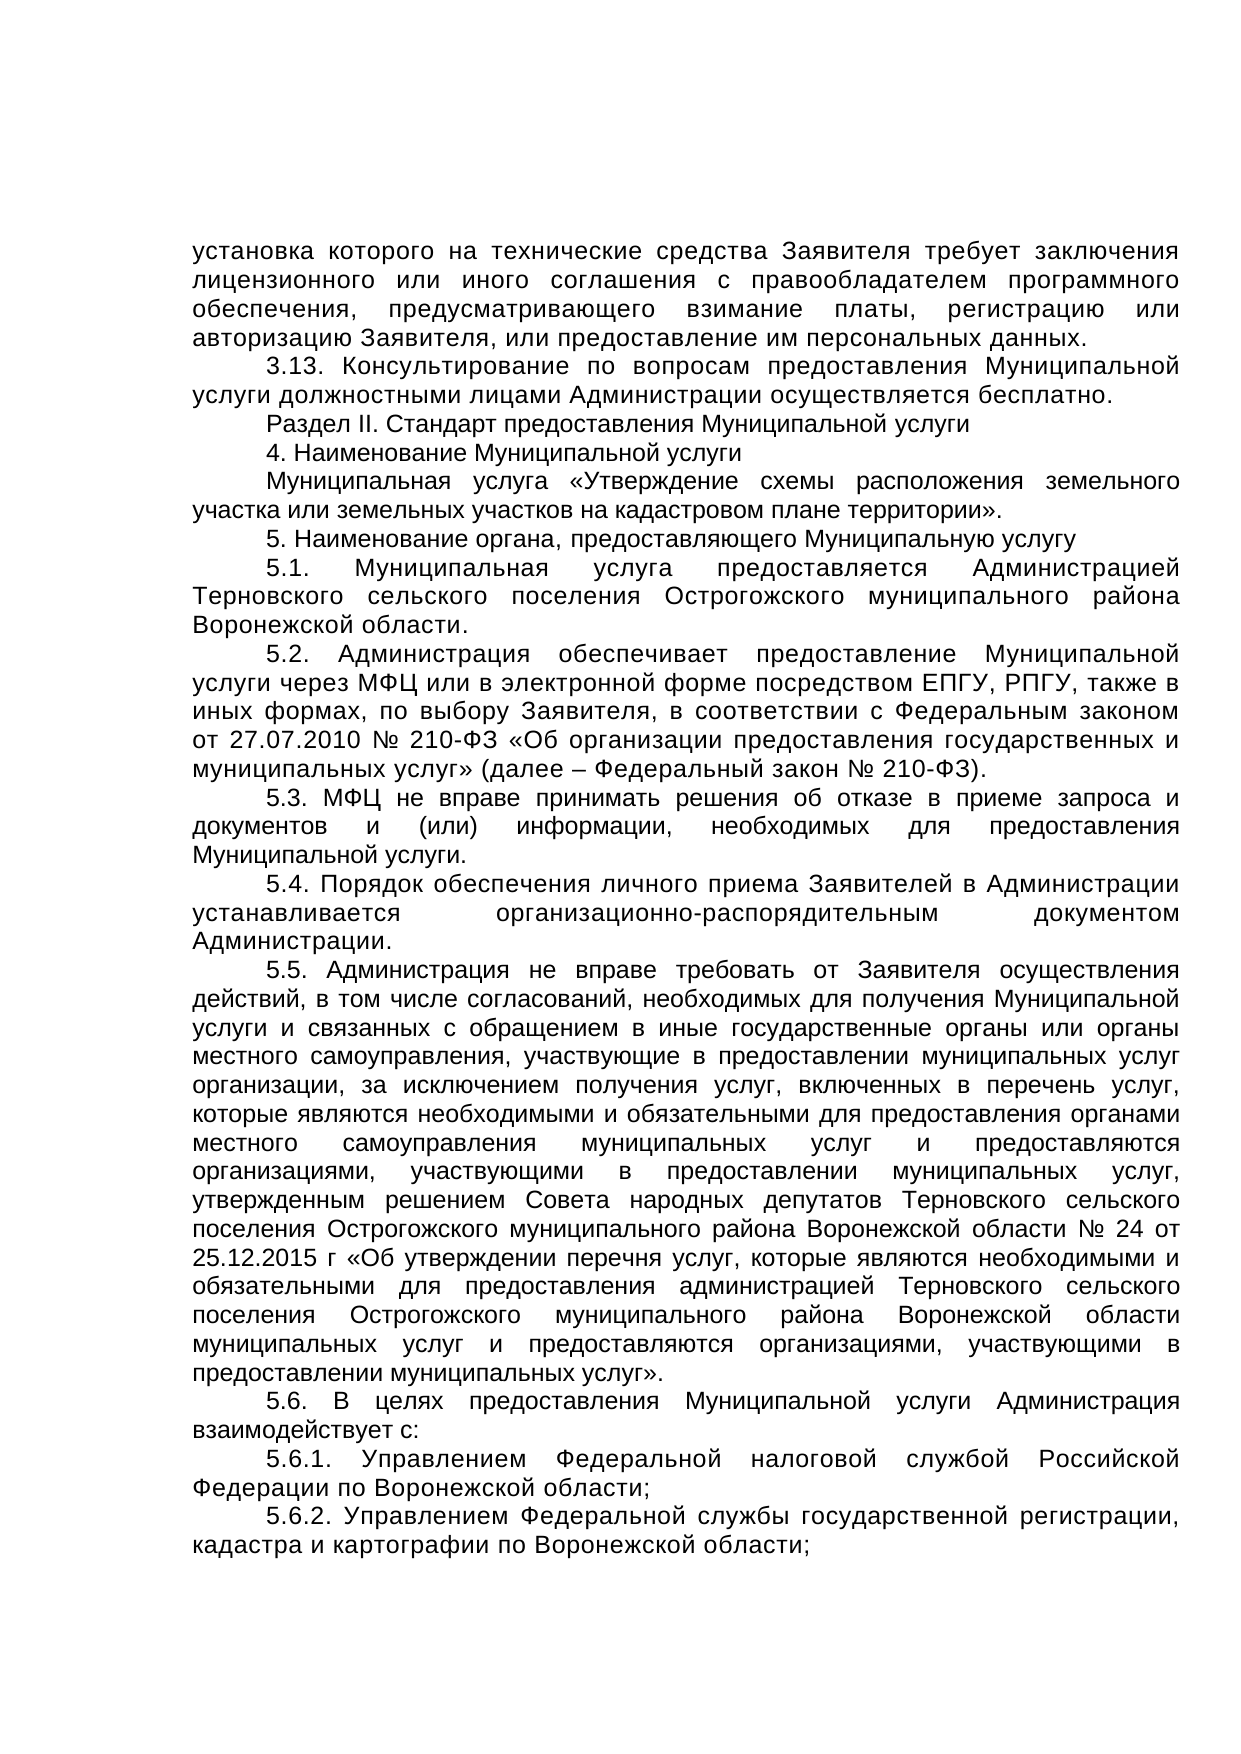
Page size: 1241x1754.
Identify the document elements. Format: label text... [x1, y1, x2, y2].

text 5.3. МФЦ не вправе принимать решения об отказе в приеме запроса и документов и (или) информации, необходимых для предоставления Муниципальной услуги. [192, 782, 1181, 869]
text 3.13. Консультирование по вопросам предоставления Муниципальной услуги должностными лицами Администрации осуществляется бесплатно. [192, 351, 1181, 409]
text 5.2. Администрация обеспечивает предоставление Муниципальной услуги через МФЦ или в электронной форме посредством ЕПГУ, РПГУ, также в иных формах, по выбору Заявителя, в соответствии с Федеральным законом от 27.07.2010 № 210-ФЗ «Об организации предоставления государственных и муниципальных услуг» (далее – Федеральный закон № 210-ФЗ). [192, 639, 1181, 782]
text 5.6.1. Управлением Федеральной налоговой службой Российской Федерации по Воронежской области; [192, 1444, 1181, 1501]
text 4. Наименование Муниципальной услуги [192, 437, 1181, 466]
text 5.1. Муниципальная услуга предоставляется Администрацией Терновского сельского поселения Острогожского муниципального района Воронежской области. [192, 552, 1181, 639]
text 5. Наименование органа, предоставляющего Муниципальную услугу [192, 524, 1181, 552]
text 5.5. Администрация не вправе требовать от Заявителя осуществления действий, в том числе согласований, необходимых для получения Муниципальной услуги и связанных с обращением в иные государственные органы или органы местного самоуправления, участвующие в предоставлении муниципальных услуг организации, за исключением получения услуг, включенных в перечень услуг, которые являются необходимыми и обязательными для предоставления органами местного самоуправления муниципальных услуг и предоставляются организациями, участвующими в предоставлении муниципальных услуг, утвержденным решением Совета народных депутатов Терновского сельского поселения Острогожского муниципального района Воронежской области № 24 от 25.12.2015 г «Об утверждении перечня услуг, которые являются необходимыми и обязательными для предоставления администрацией Терновского сельского поселения Острогожского муниципального района Воронежской области муниципальных услуг и предоставляются организациями, участвующими в предоставлении муниципальных услуг». [192, 955, 1181, 1386]
text Раздел II. Стандарт предоставления Муниципальной услуги [192, 409, 1181, 437]
text 5.6.2. Управлением Федеральной службы государственной регистрации, кадастра и картографии по Воронежской области; [192, 1501, 1181, 1559]
text Муниципальная услуга «Утверждение схемы расположения земельного участка или земельных участков на кадастровом плане территории». [192, 466, 1181, 524]
text 5.4. Порядок обеспечения личного приема Заявителей в Администрации устанавливается организационно-распорядительным документом Администрации. [192, 869, 1181, 955]
text 5.6. В целях предоставления Муниципальной услуги Администрация взаимодействует с: [192, 1386, 1181, 1444]
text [192, 236, 1181, 351]
